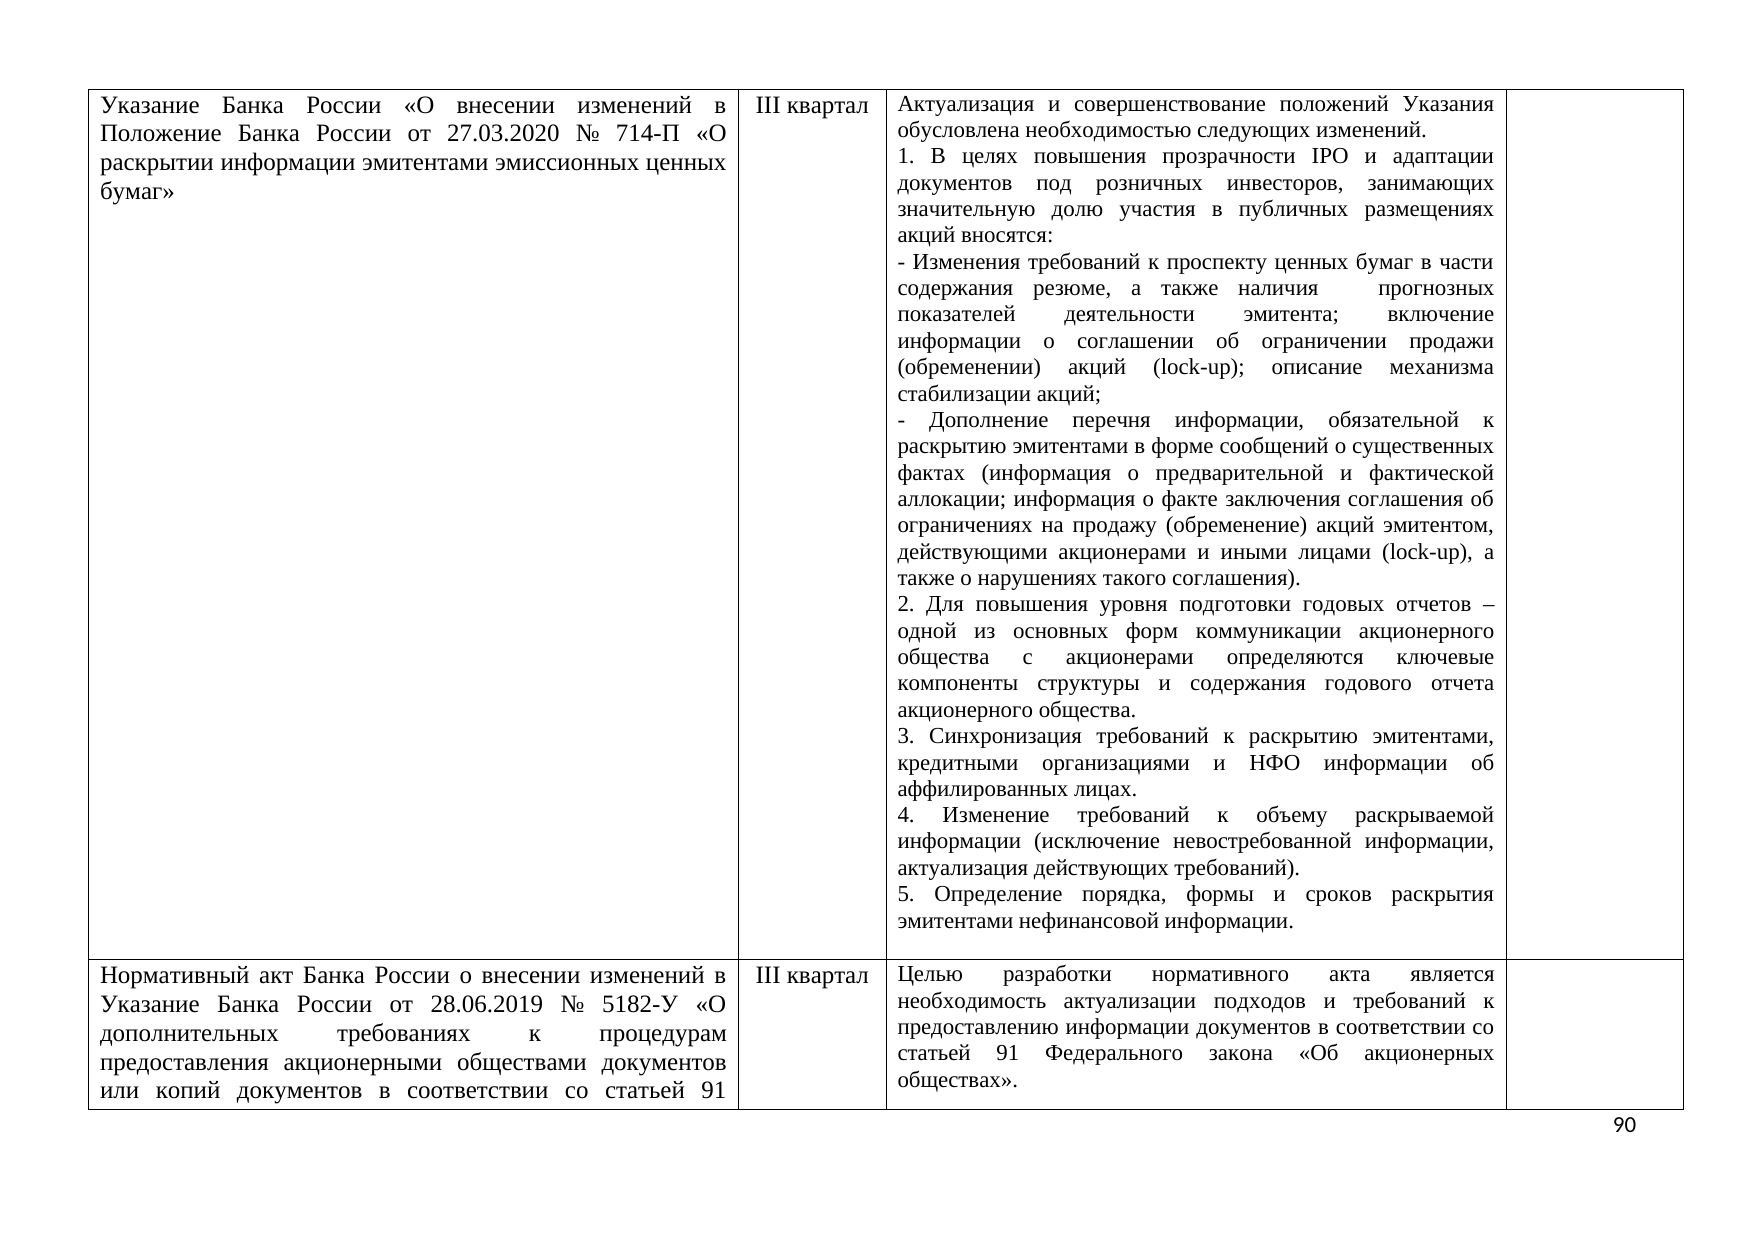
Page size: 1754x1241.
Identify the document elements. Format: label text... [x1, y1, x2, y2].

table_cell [887, 960, 1506, 1109]
table_cell III квартал [739, 90, 886, 959]
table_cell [89, 960, 738, 1109]
table_cell Указание Банка России «О внесении изменений в Положение Банка России от 27.03.2020 № 714-П «О раскрытии информации эмитентами эмиссионных ценных бумаг» [89, 90, 738, 959]
table_cell [1507, 90, 1683, 959]
table_cell III квартал [739, 960, 886, 1109]
table_cell [1507, 960, 1683, 1109]
table_cell Актуализация и совершенствование положений Указания обусловлена необходимостью следующих изменений. 1. В целях повышения прозрачности IPO и адаптации документов под розничных инвесторов, занимающих значительную долю участия в публичных размещениях акций вносятся: - Изменения требований к проспекту ценных бумаг в части содержания резюме, а также наличия прогнозных показателей деятельности эмитента; включение информации о соглашении об ограничении продажи (обременении) акций (lock-up); описание механизма стабилизации акций; - Дополнение перечня информации, обязательной к раскрытию эмитентами в форме сообщений о существенных фактах (информация о предварительной и фактической аллокации; информация о факте заключения соглашения об ограничениях на продажу (обременение) акций эмитентом, действующими акционерами и иными лицами (lock-up), а также о нарушениях такого соглашения). 2. Для повышения уровня подготовки годовых отчетов – одной из основных форм коммуникации акционерного общества с акционерами определяются ключевые компоненты структуры и содержания годового отчета акционерного общества. 3. Синхронизация требований к раскрытию эмитентами, кредитными организациями и НФО информации об аффилированных лицах. 4. Изменение требований к объему раскрываемой информации (исключение невостребованной информации, актуализация действующих требований). 5. Определение порядка, формы и сроков раскрытия эмитентами нефинансовой информации. [887, 90, 1506, 959]
